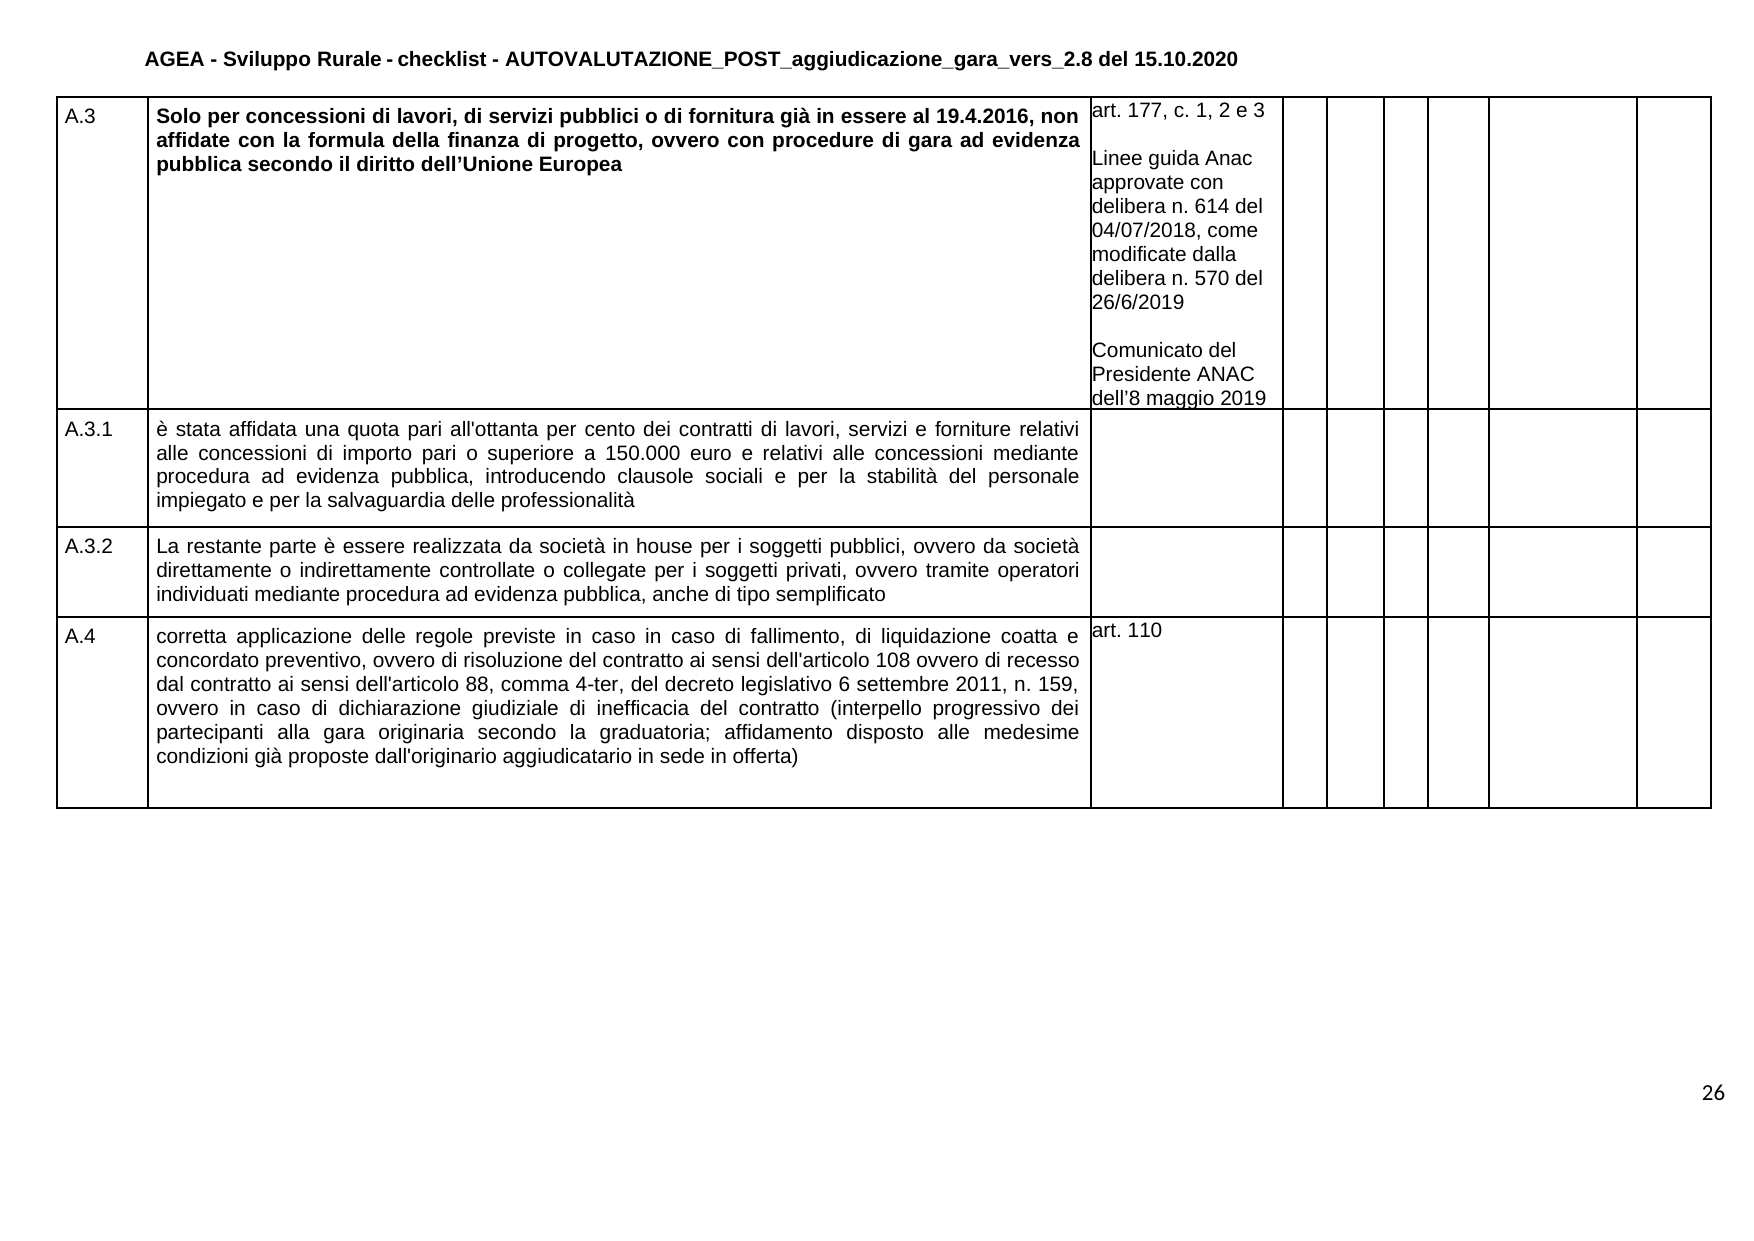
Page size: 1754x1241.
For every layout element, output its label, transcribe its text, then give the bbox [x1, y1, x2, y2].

table_cell [1284, 528, 1326, 616]
table_cell A.3.2 [58, 528, 147, 616]
table_cell Solo per concessioni di lavori, di servizi pubblici o di fornitura già in essere al 19.4.2016, non affidate con la formula della finanza di progetto, ovvero con procedure di gara ad evidenza pubblica secondo il diritto dell’Unione Europea [149, 98, 1090, 408]
table_cell [1429, 618, 1488, 807]
table_cell [1490, 98, 1636, 408]
table_cell [1328, 528, 1383, 616]
table_cell è stata affidata una quota pari all'ottanta per cento dei contratti di lavori, servizi e forniture relativi alle concessioni di importo pari o superiore a 150.000 euro e relativi alle concessioni mediante procedura ad evidenza pubblica, introducendo clausole sociali e per la stabilità del personale impiegato e per la salvaguardia delle professionalità [149, 410, 1090, 526]
table_cell [1429, 98, 1488, 408]
table_cell A.4 [58, 618, 147, 807]
table_cell [1385, 618, 1427, 807]
table_cell art. 177, c. 1, 2 e 3 Linee guida Anac approvate con delibera n. 614 del 04/07/2018, come modificate dalla delibera n. 570 del 26/6/2019 Comunicato del Presidente ANAC dell’8 maggio 2019 [1092, 98, 1282, 408]
table_cell [1092, 410, 1282, 526]
table_cell [1429, 410, 1488, 526]
table_cell [1638, 410, 1710, 526]
table_cell [1284, 410, 1326, 526]
table_cell A.3 [58, 98, 147, 408]
table_cell La restante parte è essere realizzata da società in house per i soggetti pubblici, ovvero da società direttamente o indirettamente controllate o collegate per i soggetti privati, ovvero tramite operatori individuati mediante procedura ad evidenza pubblica, anche di tipo semplificato [149, 528, 1090, 616]
table_cell [1328, 410, 1383, 526]
table_cell [1284, 618, 1326, 807]
table_cell [1638, 98, 1710, 408]
table_cell [1490, 618, 1636, 807]
table_cell [1429, 528, 1488, 616]
table_cell [1490, 410, 1636, 526]
table_cell [1328, 98, 1383, 408]
table_cell A.3.1 [58, 410, 147, 526]
table_cell [1385, 98, 1427, 408]
table_cell [1385, 410, 1427, 526]
table_cell art. 110 [1092, 618, 1282, 807]
table_cell corretta applicazione delle regole previste in caso in caso di fallimento, di liquidazione coatta e concordato preventivo, ovvero di risoluzione del contratto ai sensi dell'articolo 108 ovvero di recesso dal contratto ai sensi dell'articolo 88, comma 4-ter, del decreto legislativo 6 settembre 2011, n. 159, ovvero in caso di dichiarazione giudiziale di inefficacia del contratto (interpello progressivo dei partecipanti alla gara originaria secondo la graduatoria; affidamento disposto alle medesime condizioni già proposte dall'originario aggiudicatario in sede in offerta) [149, 618, 1090, 807]
table_cell [1328, 618, 1383, 807]
table_cell [1385, 528, 1427, 616]
table_cell [1092, 528, 1282, 616]
table_cell [1638, 618, 1710, 807]
table_cell [1284, 98, 1326, 408]
table_cell [1638, 528, 1710, 616]
table_cell [1490, 528, 1636, 616]
